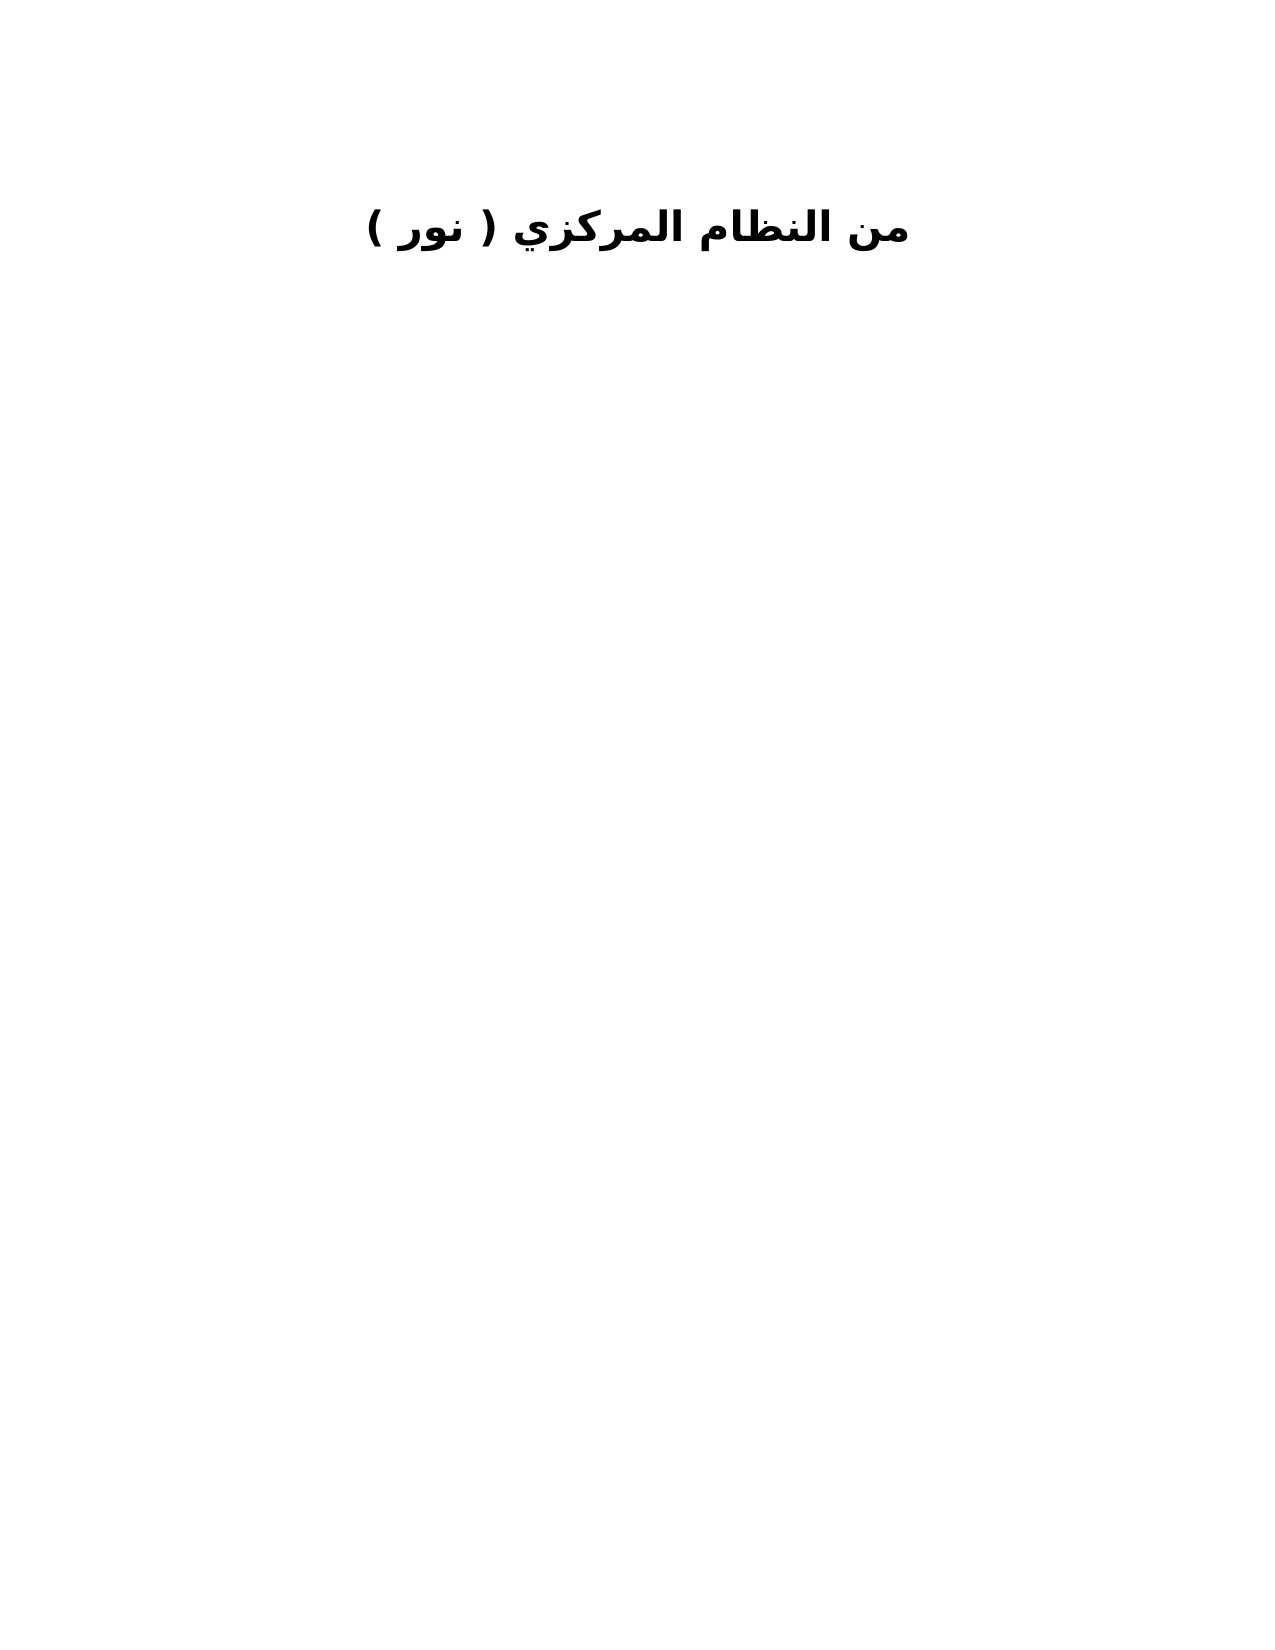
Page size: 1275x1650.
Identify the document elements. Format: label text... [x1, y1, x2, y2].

text من النظام المركزي ( نور ) [187, 203, 1087, 252]
